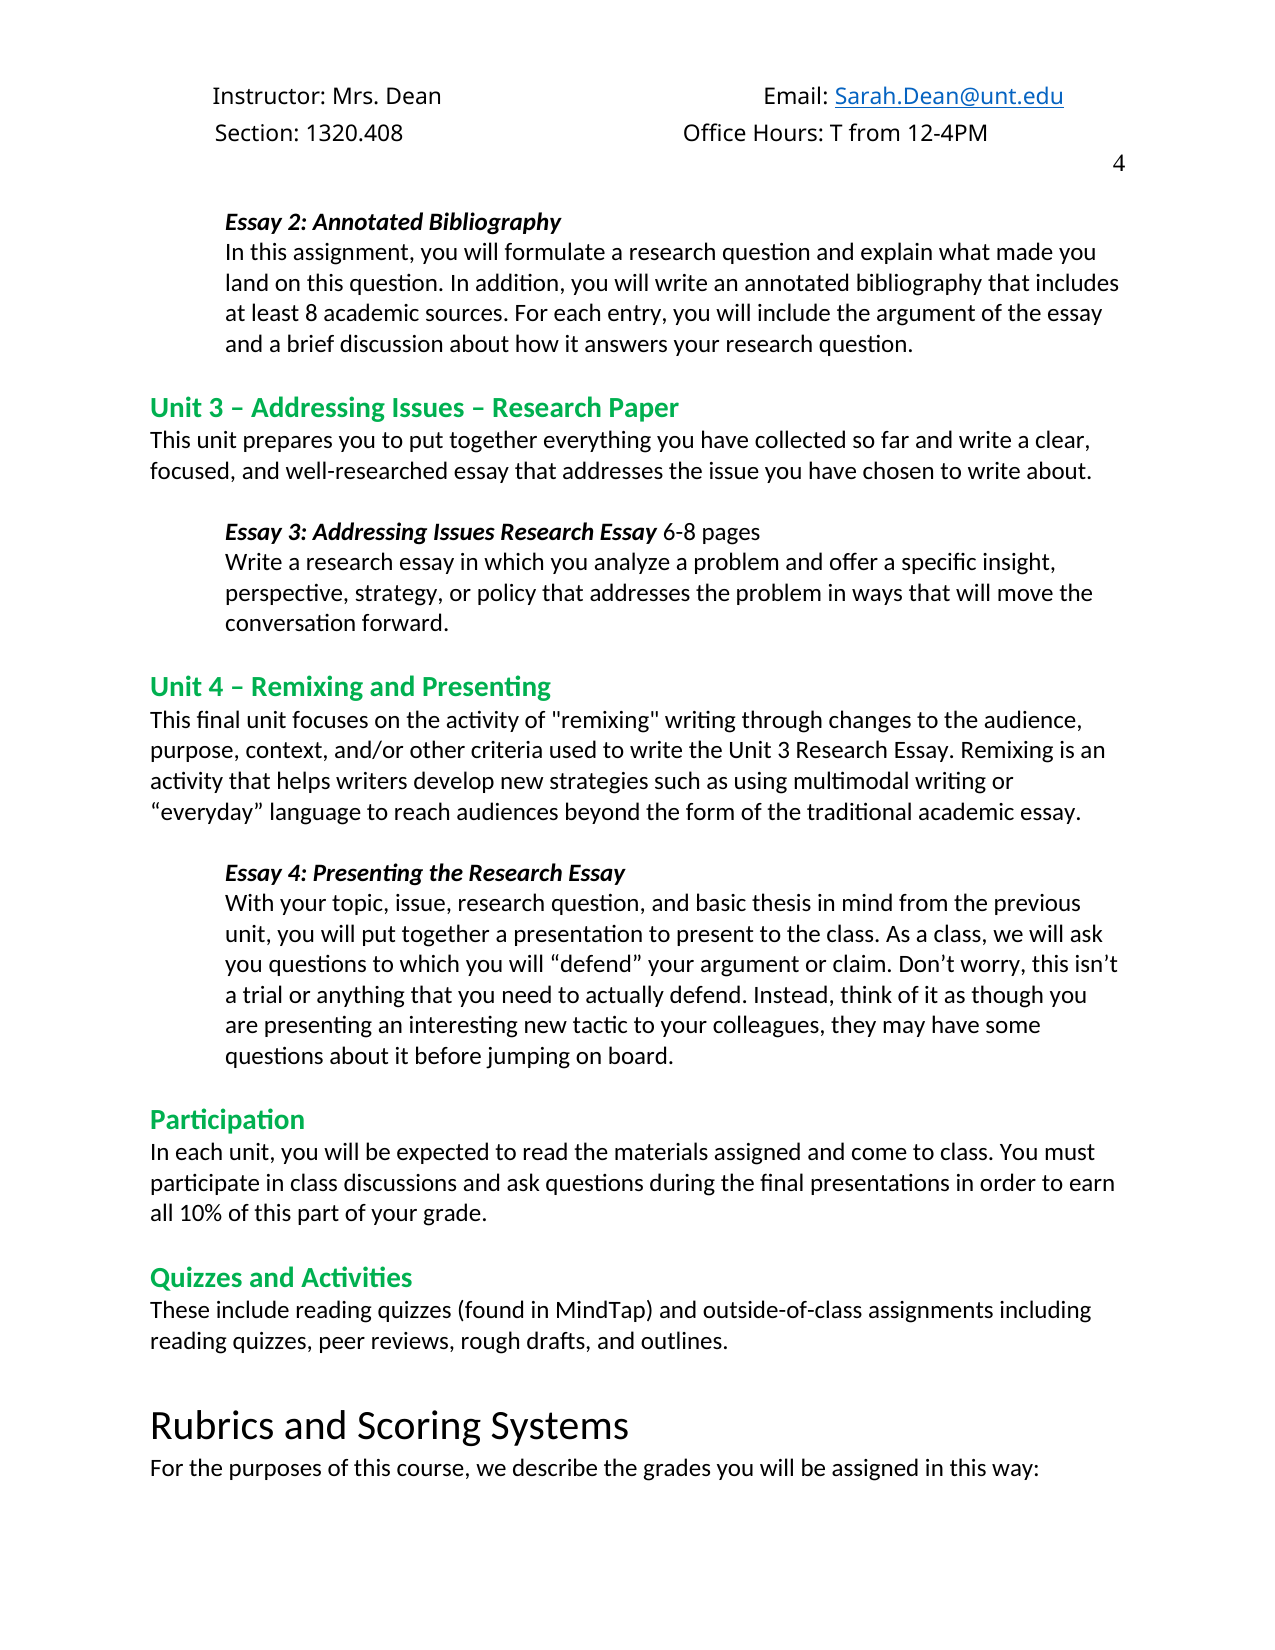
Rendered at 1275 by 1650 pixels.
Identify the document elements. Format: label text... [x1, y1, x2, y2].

text In this assignment, you will formulate a research question and explain what made you land on this question. In addition, you will write an annotated bibliography that includes at least 8 academic sources. For each entry, you will include the argument of the essay and a brief discussion about how it answers your research question. [225, 236, 1125, 358]
text Rubrics and Scoring Systems [150, 1402, 1125, 1448]
text These include reading quizzes (found in MindTap) and outside-of-class assignments including reading quizzes, peer reviews, rough drafts, and outlines. [150, 1294, 1125, 1355]
text For the purposes of this course, we describe the grades you will be assigned in this way: [150, 1452, 1125, 1483]
text Essay 4: Presenting the Research Essay [150, 857, 1125, 887]
text Unit 3 – Addressing Issues – Research Paper [150, 389, 1125, 424]
text Essay 2: Annotated Bibliography [150, 206, 1125, 236]
text Essay 3: Addressing Issues Research Essay 6-8 pages [150, 516, 1125, 546]
text With your topic, issue, research question, and basic thesis in mind from the previous unit, you will put together a presentation to present to the class. As a class, we will ask you questions to which you will “defend” your argument or claim. Don’t worry, this isn’t a trial or anything that you need to actually defend. Instead, think of it as though you are presenting an interesting new tactic to your colleagues, they may have some questions about it before jumping on board. [225, 887, 1125, 1070]
text Unit 4 – Remixing and Presenting [150, 668, 1125, 704]
text This unit prepares you to put together everything you have collected so far and write a clear, focused, and well-researched essay that addresses the issue you have chosen to write about. [150, 424, 1125, 485]
text Participation [150, 1101, 1125, 1137]
text Quizzes and Activities [150, 1259, 1125, 1294]
text Write a research essay in which you analyze a problem and offer a specific insight, perspective, strategy, or policy that addresses the problem in ways that will move the conversation forward. [225, 546, 1125, 638]
text This final unit focuses on the activity of "remixing" writing through changes to the audience, purpose, context, and/or other criteria used to write the Unit 3 Research Essay. Remixing is an activity that helps writers develop new strategies such as using multimodal writing or “everyday” language to reach audiences beyond the form of the traditional academic essay. [150, 704, 1125, 826]
text In each unit, you will be expected to read the materials assigned and come to class. You must participate in class discussions and ask questions during the final presentations in order to earn all 10% of this part of your grade. [150, 1137, 1125, 1228]
